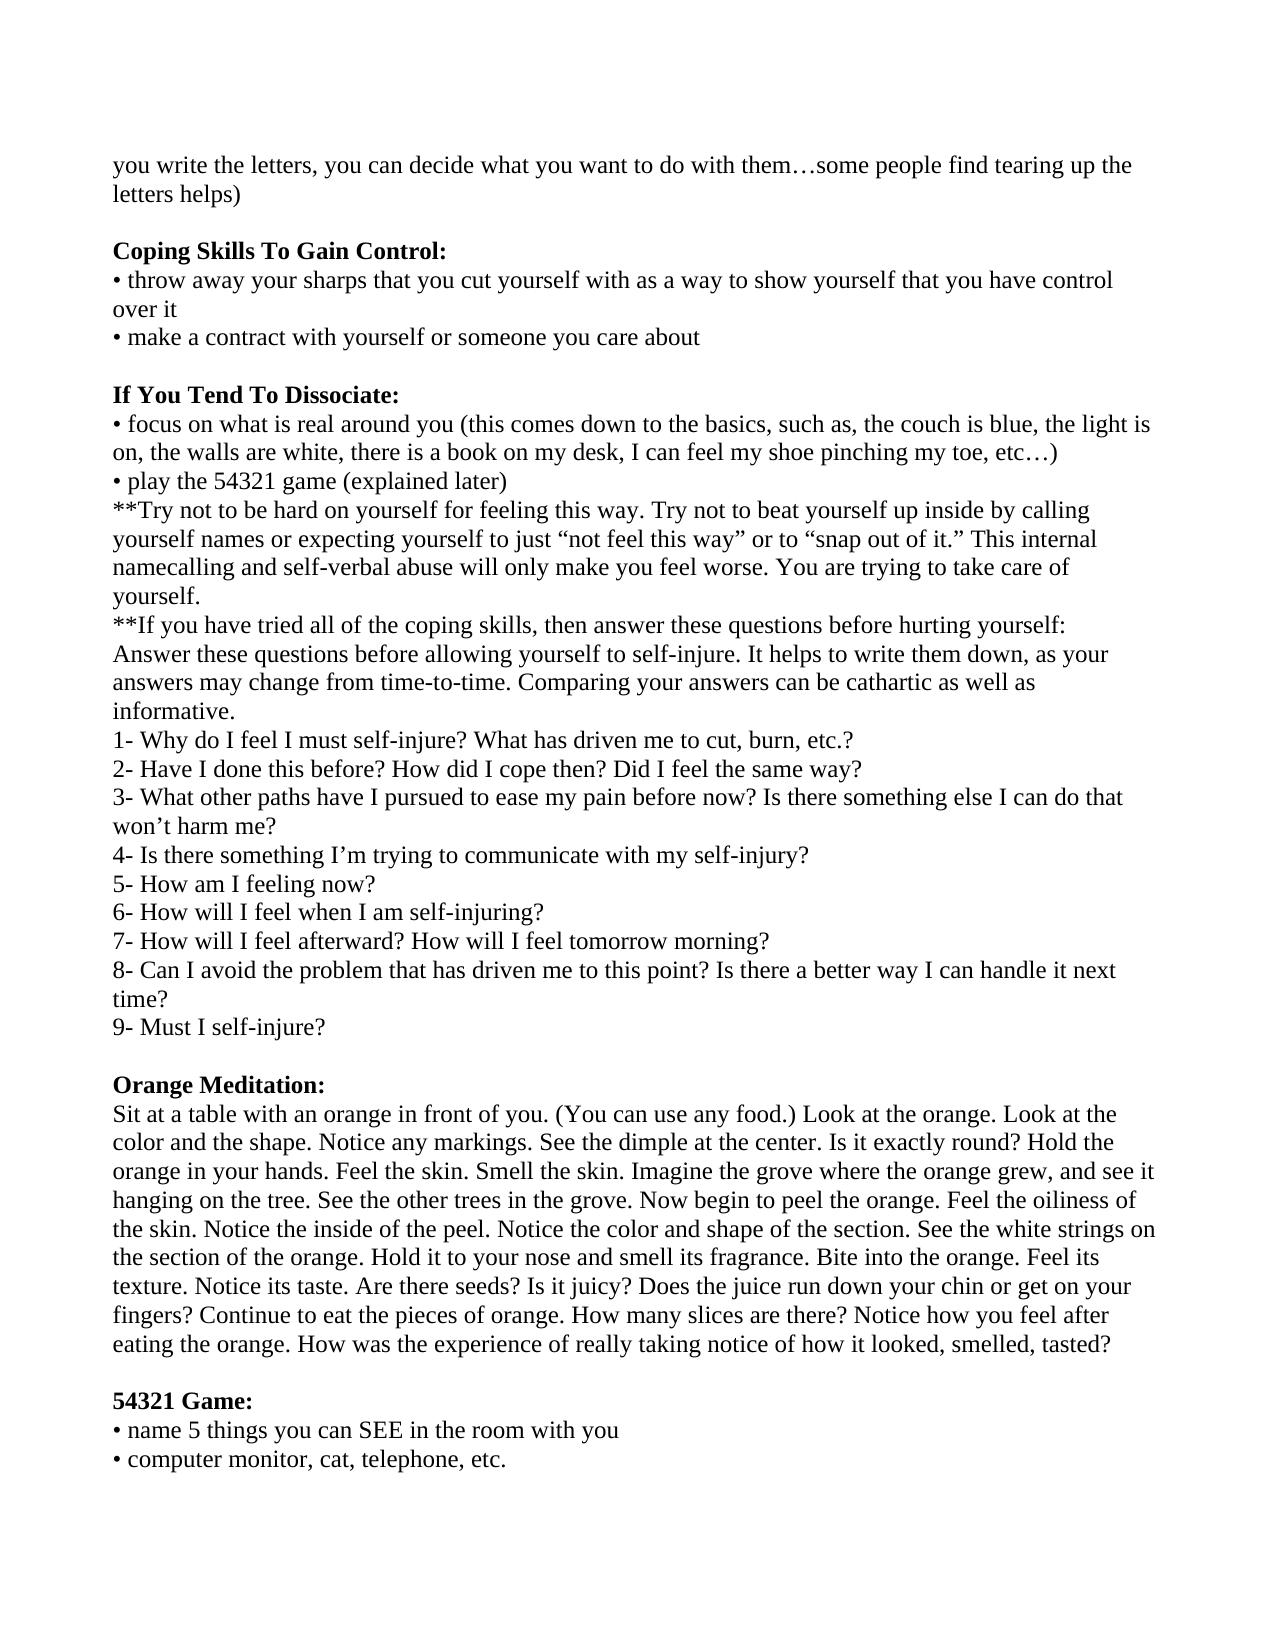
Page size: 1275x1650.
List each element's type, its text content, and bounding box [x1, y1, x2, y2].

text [112, 150, 1162, 380]
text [112, 1070, 1162, 1472]
text If You Tend To Dissociate: • focus on what is real around you (this comes down to the basics, such as, the couch is blue, the light is on, the walls are white, there is a book on my desk, I can feel my shoe pinching my toe, etc…) • play the 54321 game (explained later) **Try not to be hard on yourself for feeling this way. Try not to beat yourself up inside by calling yourself names or expecting yourself to just “not feel this way” or to “snap out of it.” This internal namecalling and self-verbal abuse will only make you feel worse. You are trying to take care of yourself. **If you have tried all of the coping skills, then answer these questions before hurting yourself: Answer these questions before allowing yourself to self-injure. It helps to write them down, as your answers may change from time-to-time. Comparing your answers can be cathartic as well as informative. 1- Why do I feel I must self-injure? What has driven me to cut, burn, etc.? 2- Have I done this before? How did I cope then? Did I feel the same way? 3- What other paths have I pursued to ease my pain before now? Is there something else I can do that won’t harm me? 4- Is there something I’m trying to communicate with my self-injury? 5- How am I feeling now? 6- How will I feel when I am self-injuring? 7- How will I feel afterward? How will I feel tomorrow morning? 8- Can I avoid the problem that has driven me to this point? Is there a better way I can handle it next time? 9- Must I self-injure? [112, 380, 1162, 1070]
